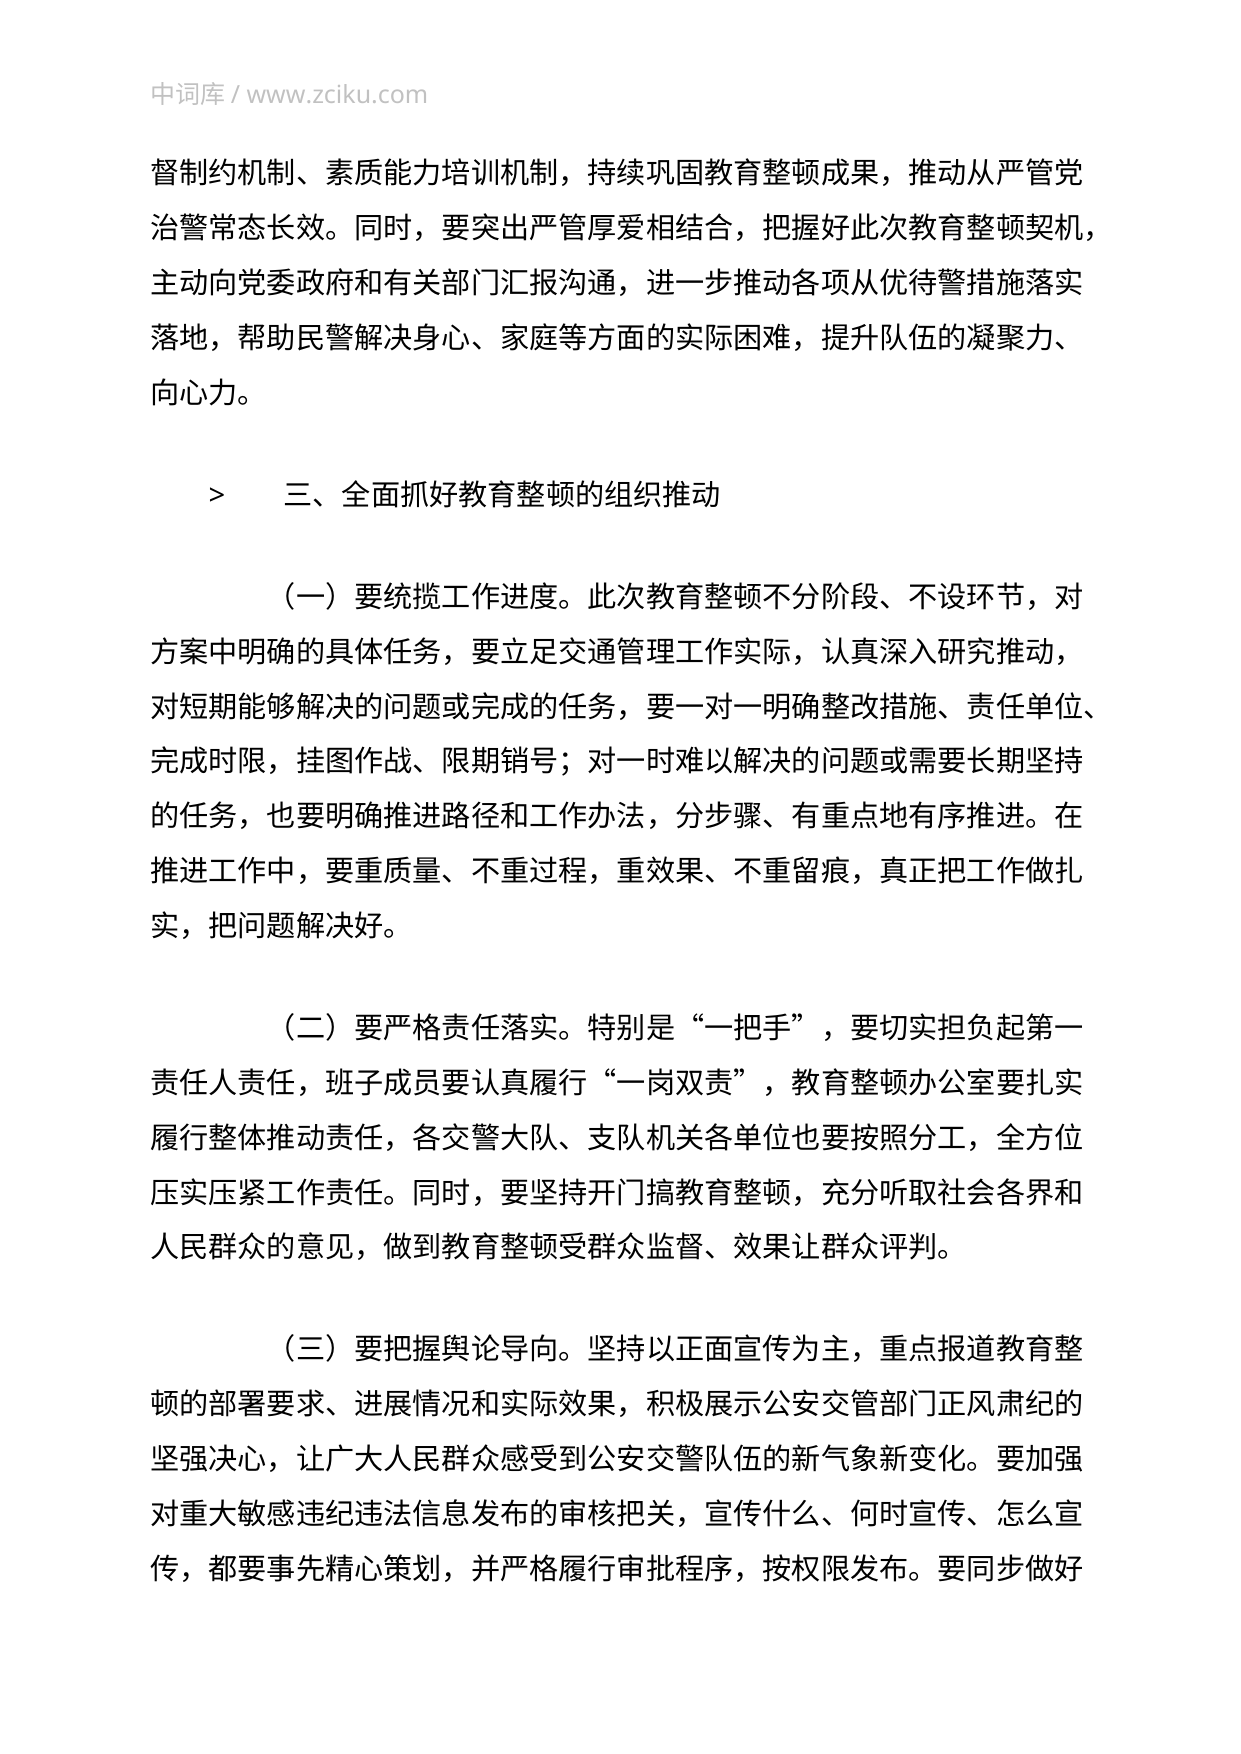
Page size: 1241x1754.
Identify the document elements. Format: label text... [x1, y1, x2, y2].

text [150, 1326, 1090, 1588]
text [150, 150, 1090, 412]
text （二）要严格责任落实。特别是“一把手”，要切实担负起第一责任人责任，班子成员要认真履行“一岗双责”，教育整顿办公室要扎实履行整体推动责任，各交警大队、支队机关各单位也要按照分工，全方位压实压紧工作责任。同时，要坚持开门搞教育整顿，充分听取社会各界和人民群众的意见，做到教育整顿受群众监督、效果让群众评判。 [150, 1004, 1090, 1266]
text （一）要统揽工作进度。此次教育整顿不分阶段、不设环节，对方案中明确的具体任务，要立足交通管理工作实际，认真深入研究推动，对短期能够解决的问题或完成的任务，要一对一明确整改措施、责任单位、完成时限，挂图作战、限期销号；对一时难以解决的问题或需要长期坚持的任务，也要明确推进路径和工作办法，分步骤、有重点地有序推进。在推进工作中，要重质量、不重过程，重效果、不重留痕，真正把工作做扎实，把问题解决好。 [150, 573, 1090, 945]
text > 三、全面抓好教育整顿的组织推动 [150, 471, 1090, 514]
